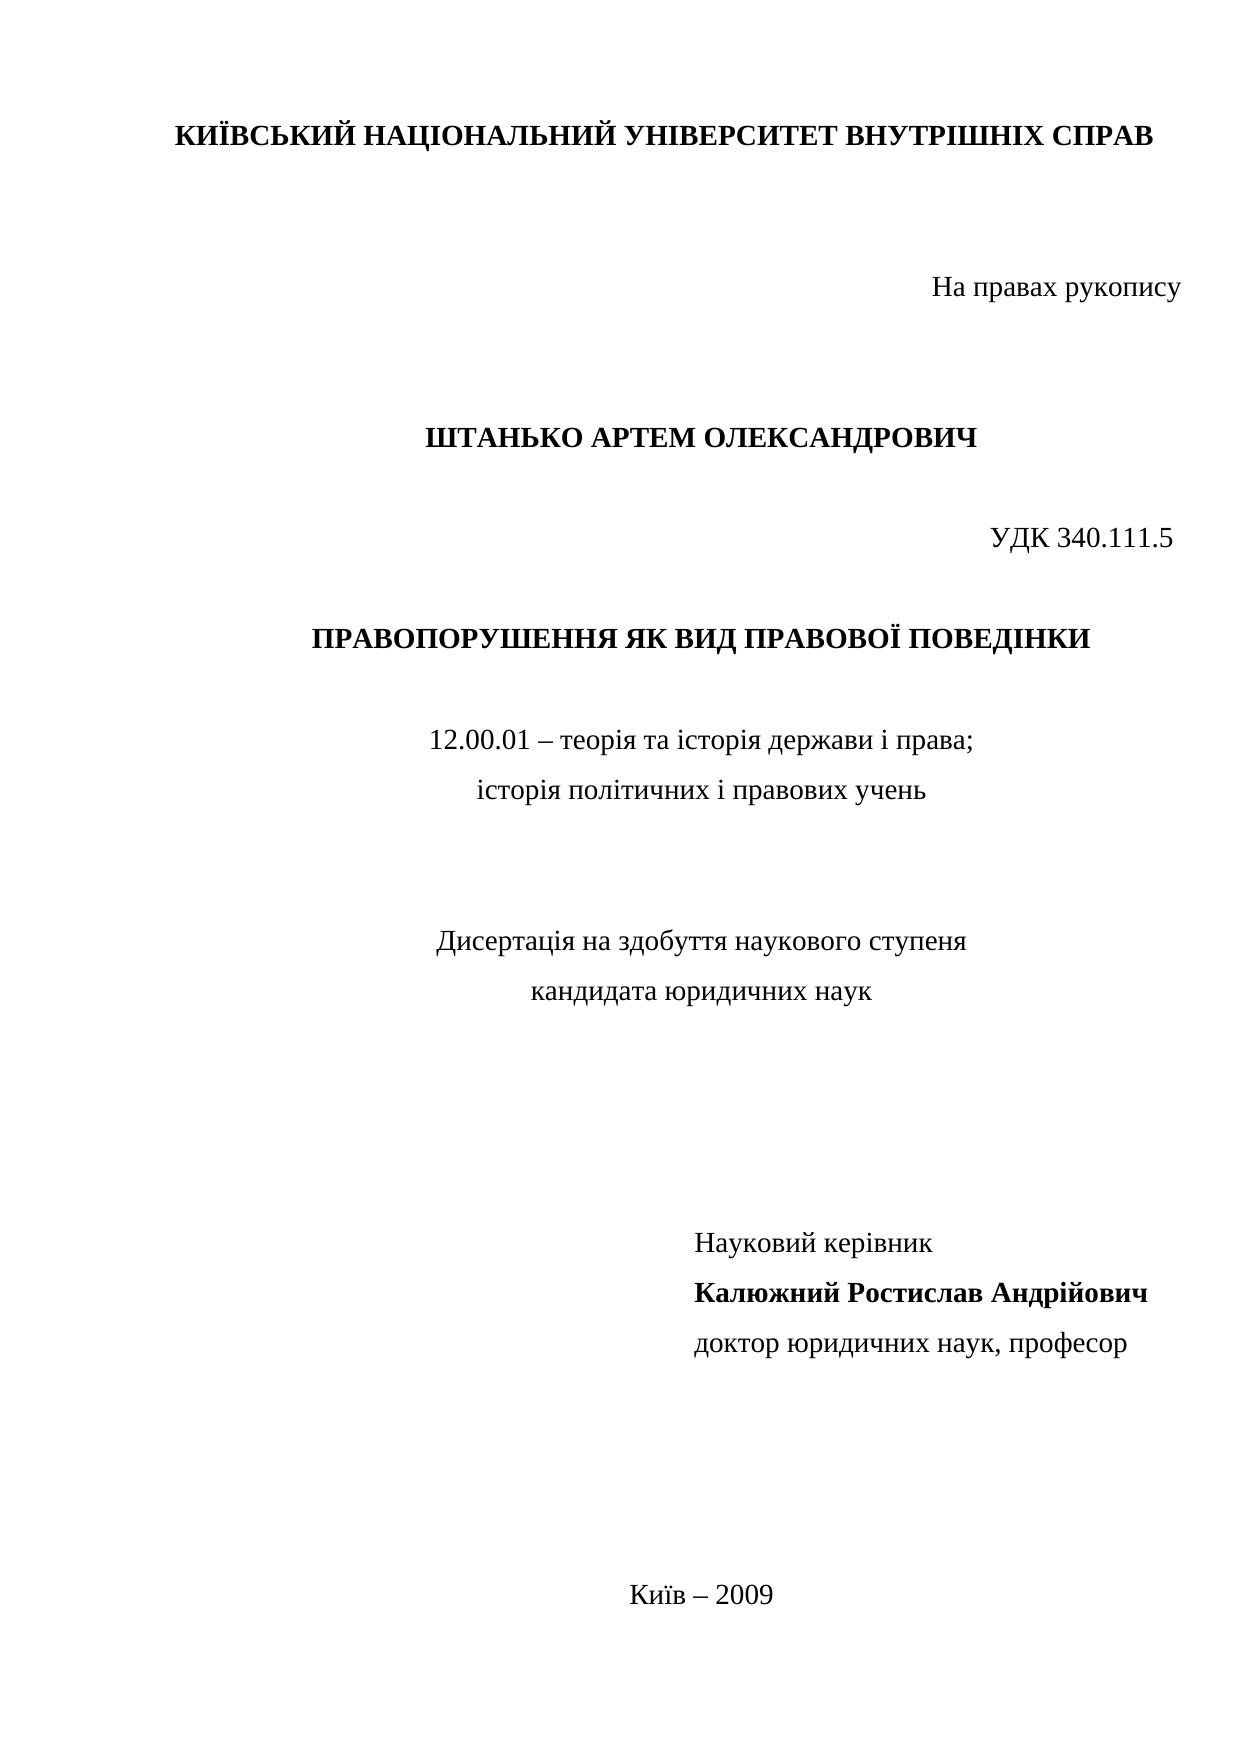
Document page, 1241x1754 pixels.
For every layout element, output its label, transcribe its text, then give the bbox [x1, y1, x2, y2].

text Калюжний Ростислав Андрійович [694, 1275, 1181, 1309]
text КИЇВСЬКИЙ НАЦІОНАЛЬНИЙ УНІВЕРСИТЕТ ВНУТРІШНІХ СПРАВ [148, 118, 1181, 152]
text кандидата юридичних наук [148, 973, 1181, 1007]
text Київ – 2009 [148, 1577, 1181, 1611]
text На правах рукопису [148, 269, 1181, 303]
text 12.00.01 – теорія та історія держави і права; [148, 722, 1181, 755]
text Дисертація на здобуття наукового ступеня [148, 923, 1181, 957]
text ШТАНЬКО АРТЕМ ОЛЕКСАНДРОВИЧ [148, 420, 1181, 453]
text ПРАВОПОРУШЕННЯ ЯК ВИД ПРАВОВОЇ ПОВЕДІНКИ [148, 621, 1181, 655]
text Науковий керівник [694, 1225, 1181, 1258]
text історія політичних і правових учень [148, 772, 1181, 806]
text УДК 340.111.5 [989, 521, 1181, 554]
text доктор юридичних наук, професор [694, 1326, 1181, 1359]
